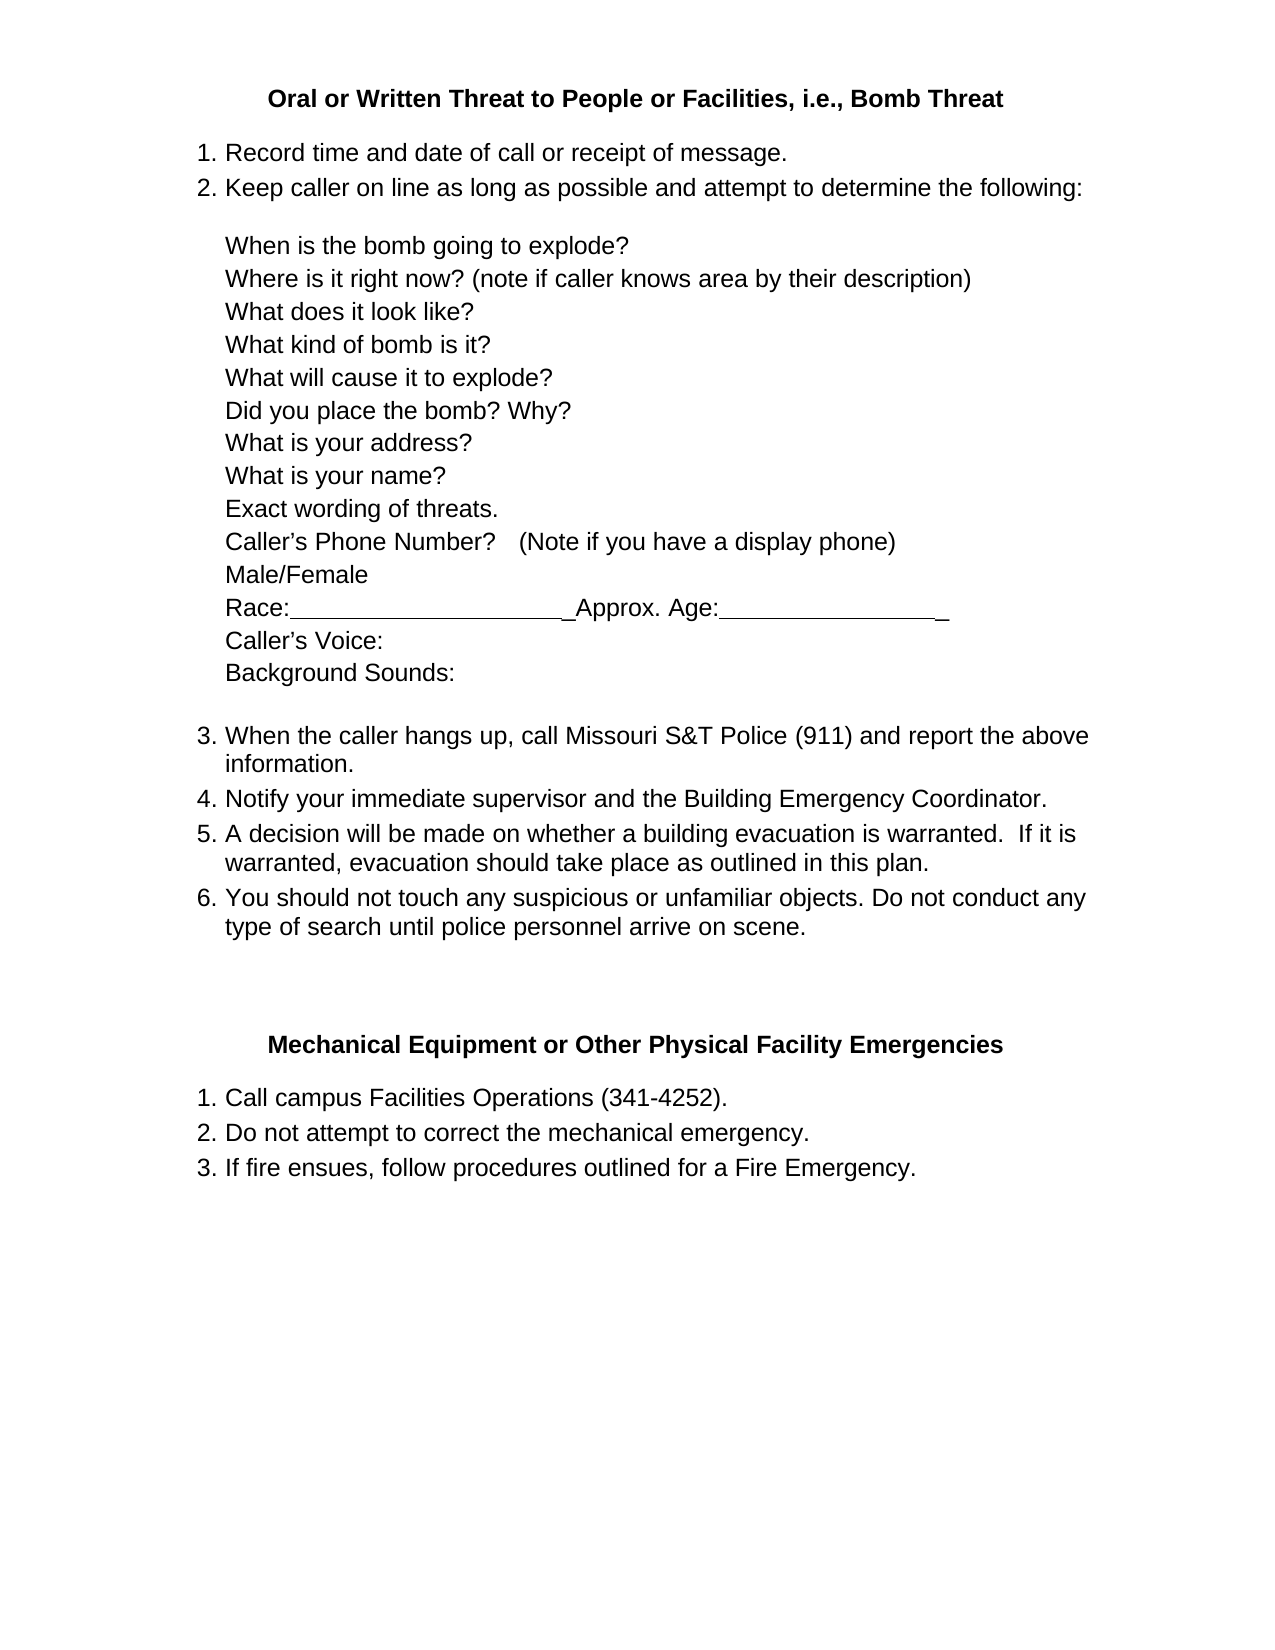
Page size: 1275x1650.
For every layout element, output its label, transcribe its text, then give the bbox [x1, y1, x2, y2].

text Where is it right now? (note if caller knows area by their description) What does it look like? [225, 264, 1026, 326]
list You should not touch any suspicious or unfamiliar objects. Do not conduct any type of search until police personnel arrive on scene. [197, 883, 1094, 941]
text Caller’s Phone Number? (Note if you have a display phone) Male/Female [225, 527, 898, 589]
list Notify your immediate supervisor and the Building Emergency Coordinator. [197, 784, 1110, 813]
text What kind of bomb is it? What will cause it to explode? [225, 329, 555, 391]
subtitle Mechanical Equipment or Other Physical Facility Emergencies [267, 1030, 1110, 1058]
list When the caller hangs up, call Missouri S&T Police (911) and report the above information. [197, 721, 1094, 778]
list Call campus Facilities Operations (341-4252). [197, 1083, 1110, 1112]
list If fire ensues, follow procedures outlined for a Fire Emergency. [197, 1153, 1110, 1182]
text Race: _Approx. Age: _ Caller’s Voice: [225, 593, 950, 654]
list Keep caller on line as long as possible and attempt to determine the following: [197, 173, 1110, 202]
text When is the bomb going to explode? [225, 231, 1110, 259]
text Did you place the bomb? Why? What is your address? [225, 396, 627, 457]
text Background Sounds: [225, 659, 1110, 687]
text What is your name? Exact wording of threats. [225, 461, 506, 523]
subtitle Oral or Written Threat to People or Facilities, i.e., Bomb Threat [267, 84, 1110, 113]
list A decision will be made on whether a building evacuation is warranted. If it is warranted, evacuation should take place as outlined in this plan. [197, 819, 1082, 877]
list Record time and date of call or receipt of message. [197, 138, 1110, 167]
list Do not attempt to correct the mechanical emergency. [197, 1118, 1110, 1147]
